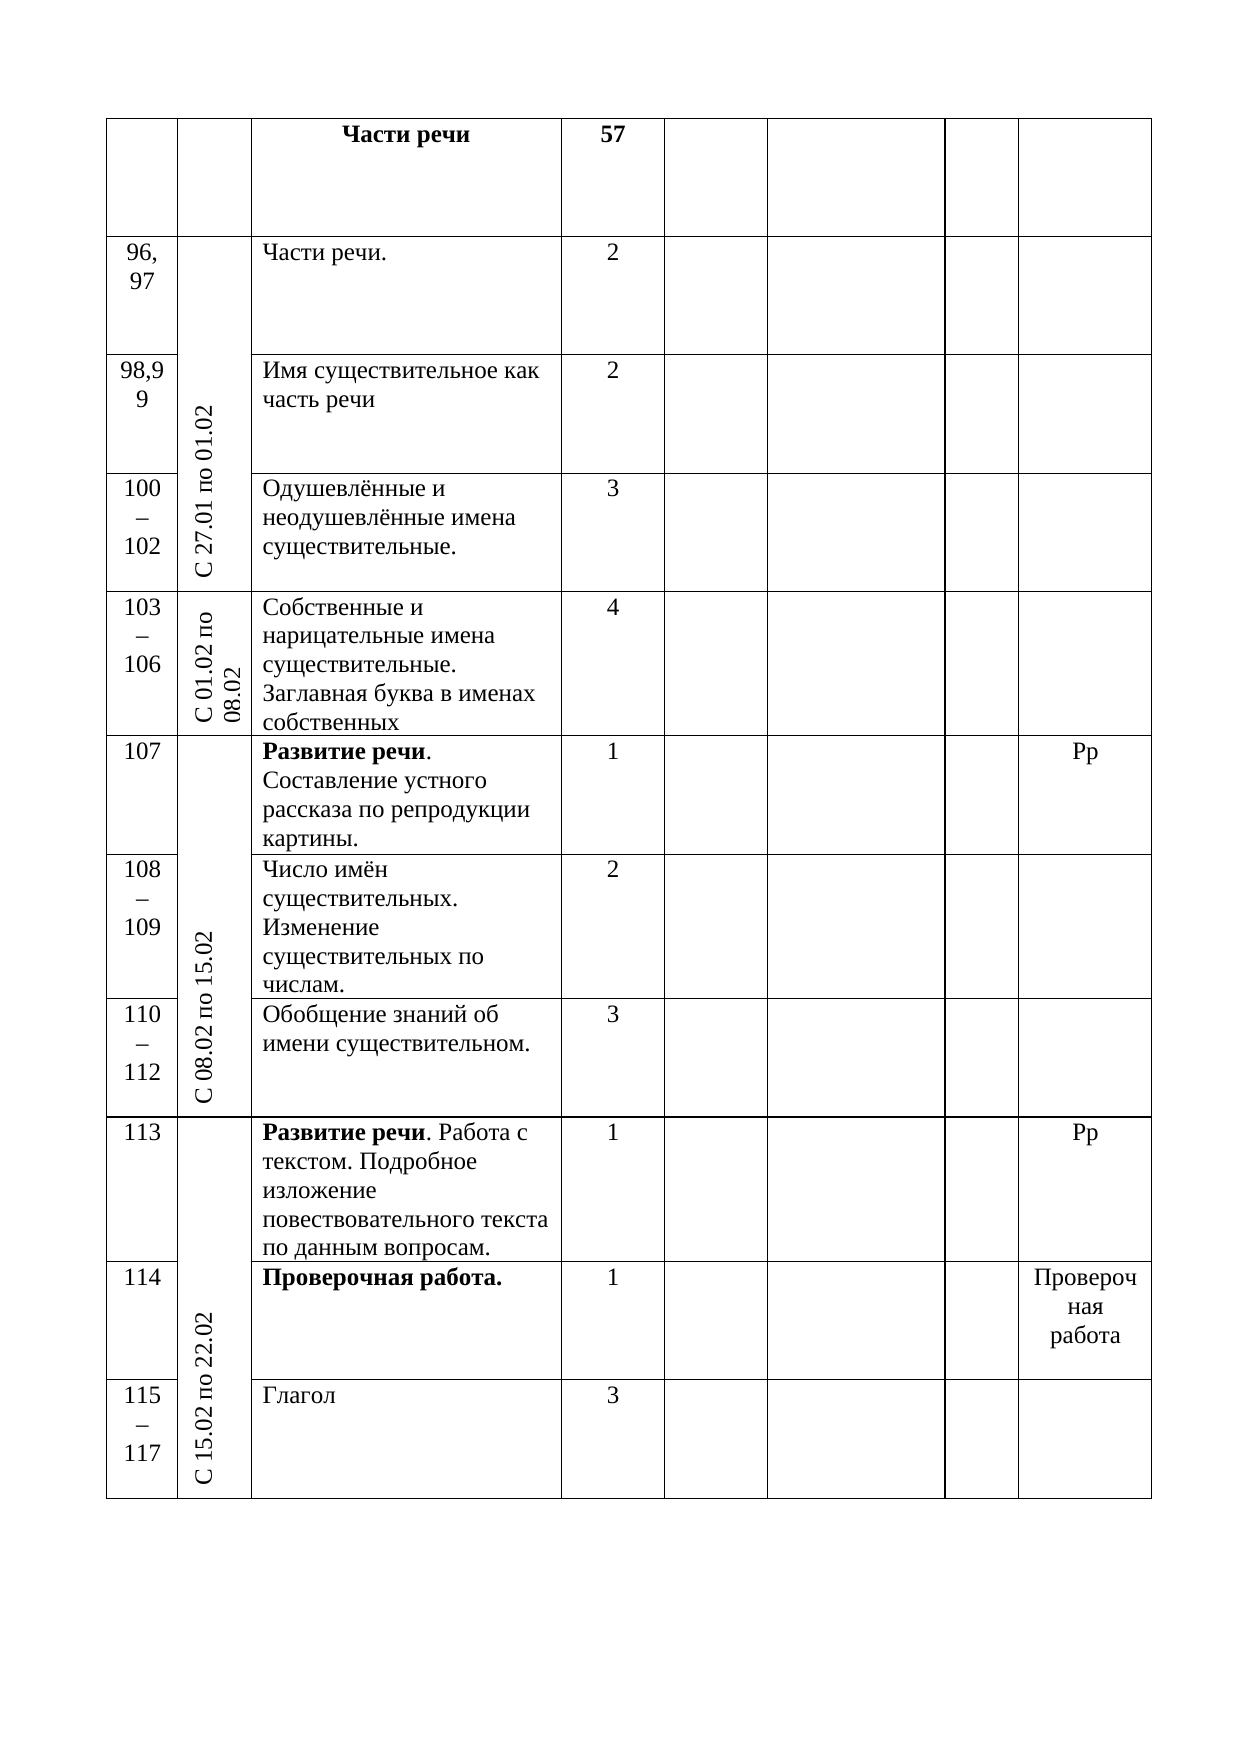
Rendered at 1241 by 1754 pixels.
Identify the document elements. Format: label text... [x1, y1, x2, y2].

table_cell Части речи [252, 119, 561, 236]
table_cell [946, 1118, 1018, 1261]
table_cell Имя существительное как часть речи [252, 355, 561, 472]
table_cell [665, 1262, 767, 1379]
table_cell 110– 112 [107, 999, 177, 1116]
table_cell Рр [1019, 736, 1151, 853]
table_cell 2 [562, 855, 664, 998]
table_cell [107, 119, 177, 236]
table_cell [1019, 999, 1151, 1116]
table_cell Рр [1019, 1118, 1151, 1261]
table_cell [1019, 355, 1151, 472]
table_cell [946, 119, 1018, 236]
table_cell [178, 119, 251, 236]
table_cell [946, 355, 1018, 472]
table_cell 108 – 109 [107, 855, 177, 998]
table_cell 2 [562, 355, 664, 472]
table_cell [665, 592, 767, 735]
table_cell [946, 237, 1018, 354]
table_cell Число имён существительных. Изменение существительных по числам. [252, 855, 561, 998]
table_cell 1 [562, 1118, 664, 1261]
table_cell 1 [562, 736, 664, 853]
table_cell [665, 474, 767, 591]
table_cell 3 [562, 474, 664, 591]
table_cell [768, 855, 944, 998]
table_cell С 15.02 по 22.02 [178, 1118, 251, 1497]
table_cell С 27.01 по 01.02 [178, 237, 251, 591]
table_cell 96, 97 [107, 237, 177, 354]
table_cell С 01.02 по 08.02 [178, 592, 251, 735]
table_cell Обобщение знаний об имени существительном. [252, 999, 561, 1116]
table_cell [768, 355, 944, 472]
table_cell [768, 1262, 944, 1379]
table_cell [768, 1118, 944, 1261]
table_cell [768, 736, 944, 853]
table_cell 113 [107, 1118, 177, 1261]
table_cell [946, 592, 1018, 735]
table_cell 2 [562, 237, 664, 354]
table_cell 114 [107, 1262, 177, 1379]
table_cell 1 [562, 1262, 664, 1379]
table_cell [1019, 592, 1151, 735]
table_cell 57 [562, 119, 664, 236]
table_cell Развитие речи. Составление устного рассказа по репродукции картины. [252, 736, 561, 853]
table_cell [946, 1262, 1018, 1379]
table_cell Части речи. [252, 237, 561, 354]
table_cell [665, 855, 767, 998]
table_cell Собственные и нарицательные имена существительные. Заглавная буква в именах собственных [252, 592, 561, 735]
table_cell [946, 1380, 1018, 1497]
table_cell 103 – 106 [107, 592, 177, 735]
table_cell [665, 355, 767, 472]
table_cell Проверочная работа. [252, 1262, 561, 1379]
table_cell Одушевлённые и неодушевлённые имена существительные. [252, 474, 561, 591]
table_cell [1019, 237, 1151, 354]
table_cell 3 [562, 1380, 664, 1497]
table_cell 4 [562, 592, 664, 735]
table_cell [665, 1118, 767, 1261]
table_cell [768, 119, 944, 236]
table_cell [768, 237, 944, 354]
table_cell [1019, 855, 1151, 998]
table_cell 107 [107, 736, 177, 853]
table_cell Развитие речи. Работа с текстом. Подробное изложение повествовательного текста по данным вопросам. [252, 1118, 561, 1261]
table_cell [768, 474, 944, 591]
table_cell [665, 736, 767, 853]
table_cell 115 – 117 [107, 1380, 177, 1497]
table_cell [768, 592, 944, 735]
table_cell [665, 999, 767, 1116]
table_cell 100 – 102 [107, 474, 177, 591]
table_cell Глагол [252, 1380, 561, 1497]
table_cell С 08.02 по 15.02 [178, 736, 251, 1116]
table_cell [946, 736, 1018, 853]
table_cell [665, 119, 767, 236]
table_cell [946, 999, 1018, 1116]
table_cell [946, 855, 1018, 998]
table_cell [768, 999, 944, 1116]
table_cell [946, 474, 1018, 591]
table_cell [768, 1380, 944, 1497]
table_cell [665, 237, 767, 354]
table_cell 3 [562, 999, 664, 1116]
table_cell 98,99 [107, 355, 177, 472]
table_cell [665, 1380, 767, 1497]
table_cell [1019, 474, 1151, 591]
table_cell [1019, 119, 1151, 236]
table_cell [1019, 1380, 1151, 1497]
table_cell Проверочная работа [1019, 1262, 1151, 1379]
